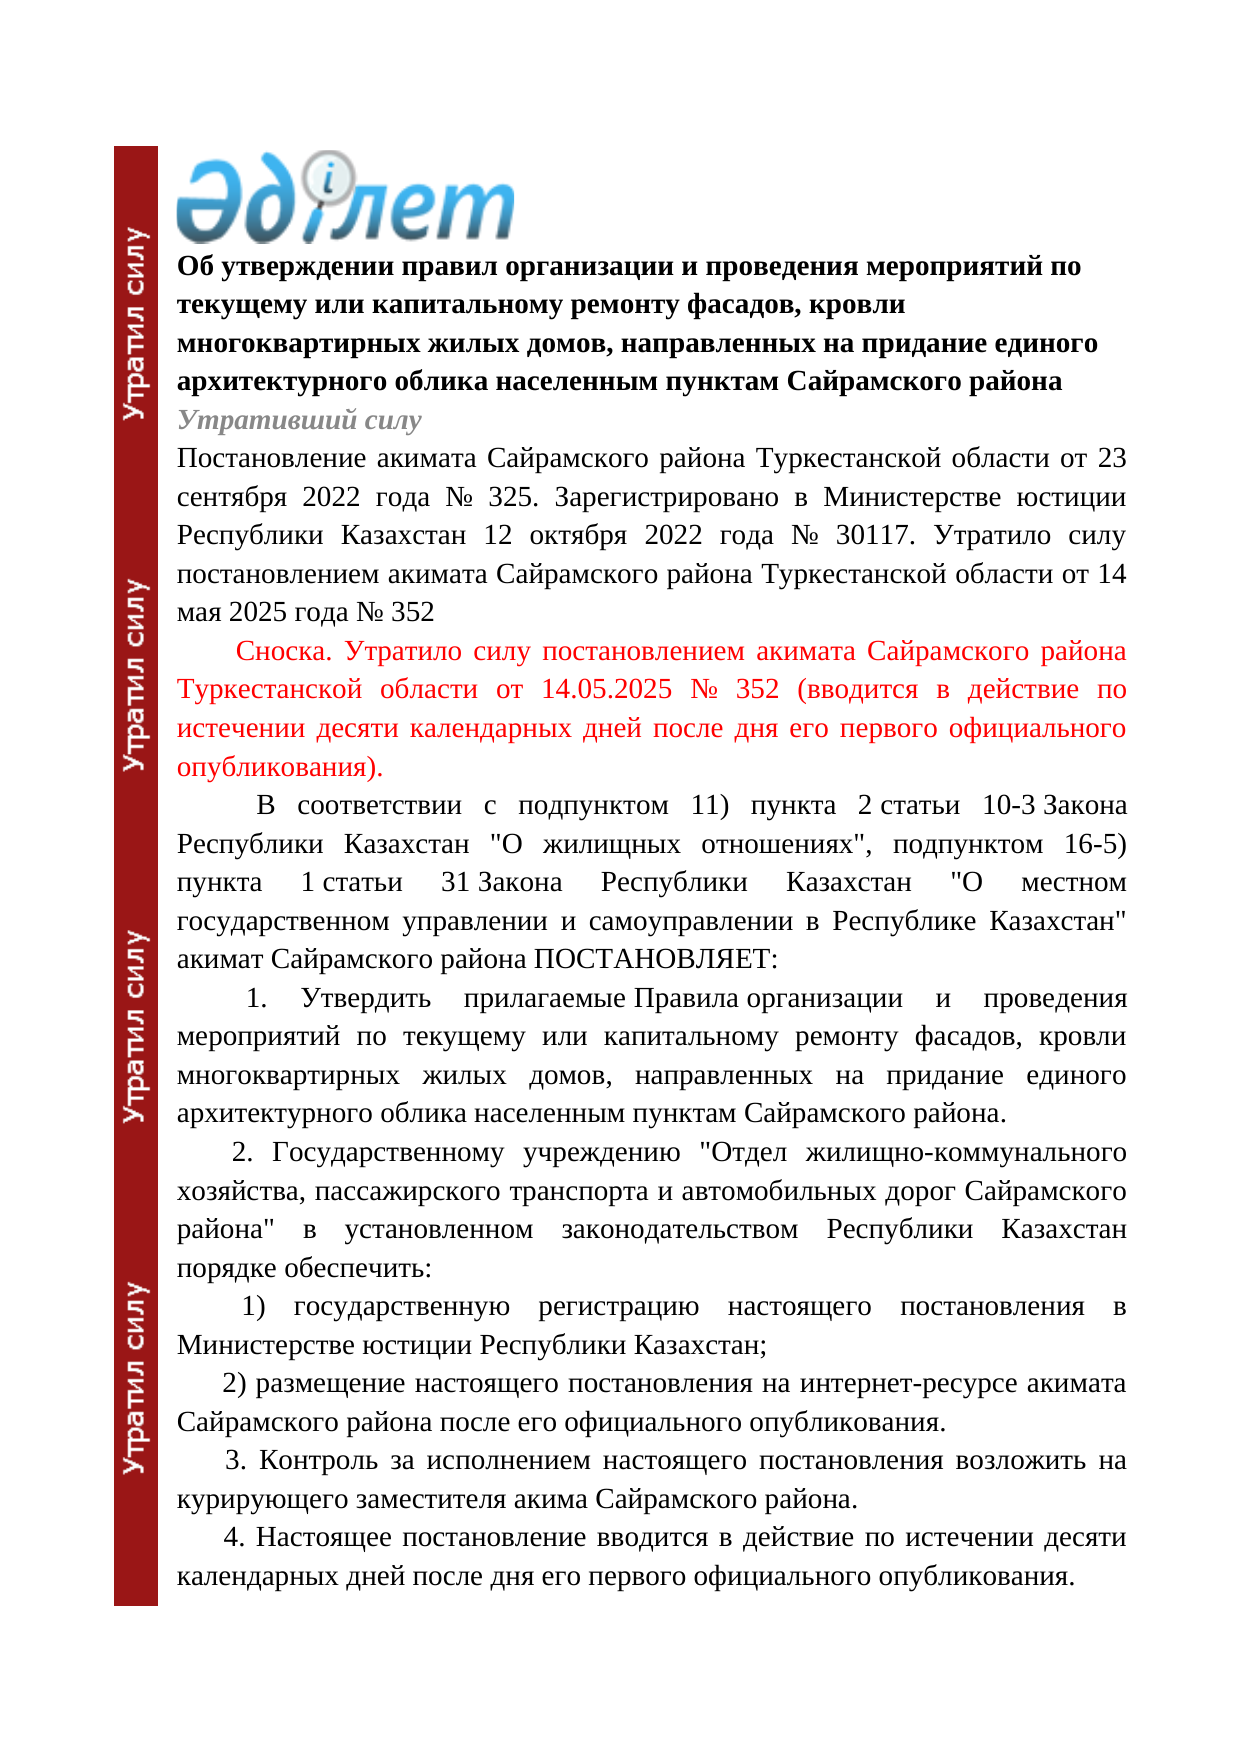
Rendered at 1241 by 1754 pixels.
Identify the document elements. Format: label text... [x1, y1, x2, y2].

picture [114, 1437, 158, 1442]
picture [114, 1514, 158, 1519]
picture [114, 1283, 158, 1288]
picture [114, 975, 158, 980]
picture [114, 397, 158, 402]
text 1. Утвердить прилагаемые Правила организации и проведения мероприятий по текущему или капитальному ремонту фасадов, кровли многоквартирных жилых домов, направленных на придание единого архитектурного облика населенным пунктам Сайрамского района. [112, 980, 1128, 1129]
text Об утверждении правил организации и проведения мероприятий по текущему или капитальному ремонту фасадов, кровли многоквартирных жилых домов, направленных на придание единого архитектурного облика населенным пунктам Сайрамского района [112, 248, 1128, 397]
text 2) размещение настоящего постановления на интернет-ресурсе акимата Сайрамского района после его официального опубликования. [112, 1365, 1128, 1437]
text Сноска. Утратило силу постановлением акимата Сайрамского района Туркестанской области от 14.05.2025 № 352 (вводится в действие по истечении десяти календарных дней после дня его первого официального опубликования). [112, 633, 1128, 782]
picture [114, 1360, 158, 1365]
text Утративший силу [112, 402, 1128, 435]
text Постановление акимата Сайрамского района Туркестанской области от 23 сентября 2022 года № 325. Зарегистрировано в Министерстве юстиции Республики Казахстан 12 октября 2022 года № 30117. Утратило силу постановлением акимата Сайрамского района Туркестанской области от 14 мая 2025 года № 352 [112, 440, 1128, 628]
picture [114, 1129, 158, 1134]
text 2. Государственному учреждению "Отдел жилищно-коммунального хозяйства, пассажирского транспорта и автомобильных дорог Сайрамского района" в установленном законодательством Республики Казахстан порядке обеспечить: [112, 1134, 1128, 1283]
picture [114, 1592, 158, 1606]
text 4. Настоящее постановление вводится в действие по истечении десяти календарных дней после дня его первого официального опубликования. [112, 1519, 1128, 1592]
picture [114, 146, 158, 248]
text 1) государственную регистрацию настоящего постановления в Министерстве юстиции Республики Казахстан; [112, 1288, 1128, 1360]
text 3. Контроль за исполнением настоящего постановления возложить на курирующего заместителя акима Сайрамского района. [112, 1442, 1128, 1514]
picture [114, 782, 158, 787]
text В соответствии с подпунктом 11) пункта 2 статьи 10-3 Закона Республики Казахстан "О жилищных отношениях", подпунктом 16-5) пункта 1 статьи 31 Закона Республики Казахстан "О местном государственном управлении и самоуправлении в Республике Казахстан" акимат Сайрамского района ПОСТАНОВЛЯЕТ: [112, 787, 1128, 975]
picture [114, 435, 158, 440]
picture [114, 628, 158, 633]
picture [176, 150, 515, 244]
